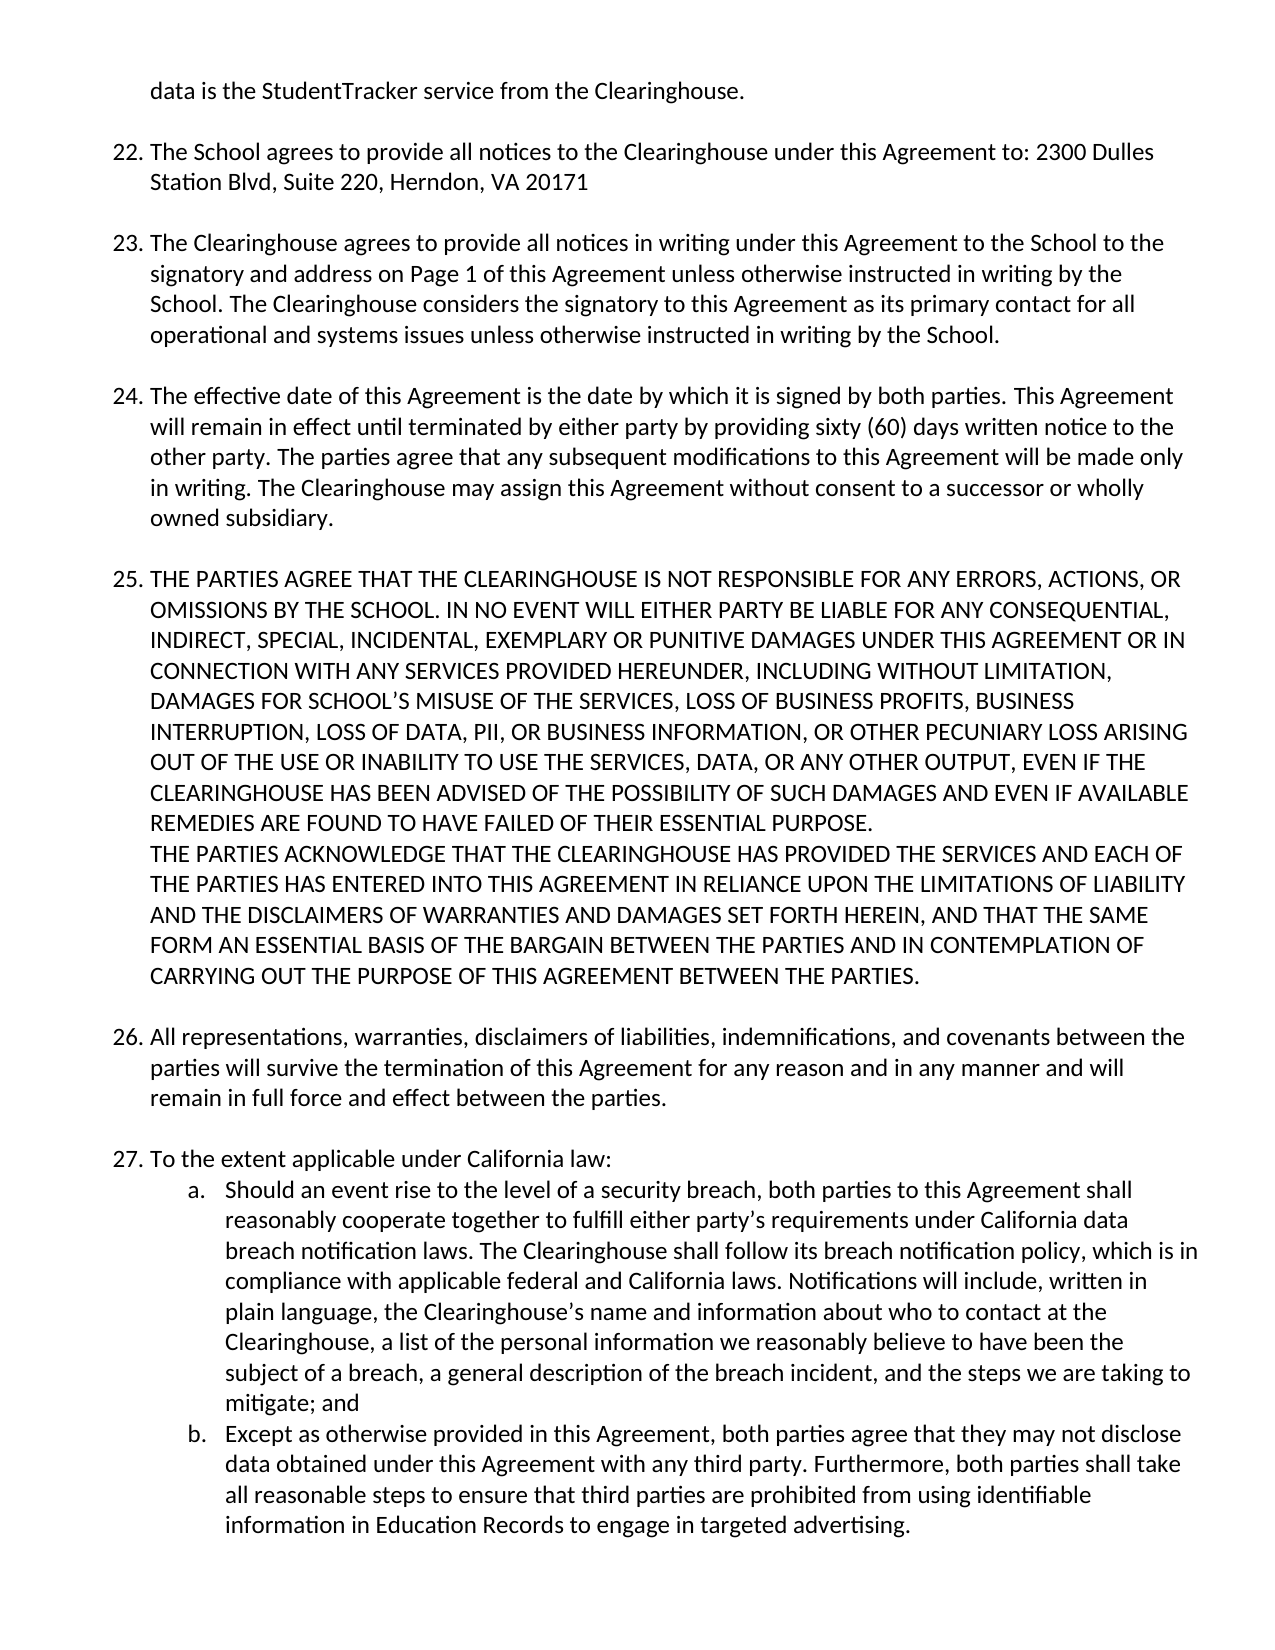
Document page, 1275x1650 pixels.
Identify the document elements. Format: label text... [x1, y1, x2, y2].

list The effective date of this Agreement is the date by which it is signed by both parties. This Agreement will remain in effect until terminated by either party by providing sixty (60) days written notice to the other party. The parties agree that any subsequent modifications to this Agreement will be made only in writing. The Clearinghouse may assign this Agreement without consent to a successor or wholly owned subsidiary. [112, 380, 1200, 533]
list Except as otherwise provided in this Agreement, both parties agree that they may not disclose data obtained under this Agreement with any third party. Furthermore, both parties shall take all reasonable steps to ensure that third parties are prohibited from using identifiable information in Education Records to engage in targeted advertising. [187, 1418, 1200, 1540]
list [112, 75, 1200, 106]
list The School agrees to provide all notices to the Clearinghouse under this Agreement to: 2300 Dulles Station Blvd, Suite 220, Herndon, VA 20171 [112, 136, 1200, 197]
list All representations, warranties, disclaimers of liabilities, indemnifications, and covenants between the parties will survive the termination of this Agreement for any reason and in any manner and will remain in full force and effect between the parties. [112, 1021, 1200, 1113]
list Should an event rise to the level of a security breach, both parties to this Agreement shall reasonably cooperate together to fulfill either party’s requirements under California data breach notification laws. The Clearinghouse shall follow its breach notification policy, which is in compliance with applicable federal and California laws. Notifications will include, written in plain language, the Clearinghouse’s name and information about who to contact at the Clearinghouse, a list of the personal information we reasonably believe to have been the subject of a breach, a general description of the breach incident, and the steps we are taking to mitigate; and [187, 1174, 1200, 1418]
list To the extent applicable under California law: [112, 1143, 1200, 1174]
list THE PARTIES AGREE THAT THE CLEARINGHOUSE IS NOT RESPONSIBLE FOR ANY ERRORS, ACTIONS, OR OMISSIONS BY THE SCHOOL. IN NO EVENT WILL EITHER PARTY BE LIABLE FOR ANY CONSEQUENTIAL, INDIRECT, SPECIAL, INCIDENTAL, EXEMPLARY OR PUNITIVE DAMAGES UNDER THIS AGREEMENT OR IN CONNECTION WITH ANY SERVICES PROVIDED HEREUNDER, INCLUDING WITHOUT LIMITATION, DAMAGES FOR SCHOOL’S MISUSE OF THE SERVICES, LOSS OF BUSINESS PROFITS, BUSINESS INTERRUPTION, LOSS OF DATA, PII, OR BUSINESS INFORMATION, OR OTHER PECUNIARY LOSS ARISING OUT OF THE USE OR INABILITY TO USE THE SERVICES, DATA, OR ANY OTHER OUTPUT, EVEN IF THE CLEARINGHOUSE HAS BEEN ADVISED OF THE POSSIBILITY OF SUCH DAMAGES AND EVEN IF AVAILABLE REMEDIES ARE FOUND TO HAVE FAILED OF THEIR ESSENTIAL PURPOSE. THE PARTIES ACKNOWLEDGE THAT THE CLEARINGHOUSE HAS PROVIDED THE SERVICES AND EACH OF THE PARTIES HAS ENTERED INTO THIS AGREEMENT IN RELIANCE UPON THE LIMITATIONS OF LIABILITY AND THE DISCLAIMERS OF WARRANTIES AND DAMAGES SET FORTH HEREIN, AND THAT THE SAME FORM AN ESSENTIAL BASIS OF THE BARGAIN BETWEEN THE PARTIES AND IN CONTEMPLATION OF CARRYING OUT THE PURPOSE OF THIS AGREEMENT BETWEEN THE PARTIES. [112, 563, 1200, 991]
list The Clearinghouse agrees to provide all notices in writing under this Agreement to the School to the signatory and address on Page 1 of this Agreement unless otherwise instructed in writing by the School. The Clearinghouse considers the signatory to this Agreement as its primary contact for all operational and systems issues unless otherwise instructed in writing by the School. [112, 228, 1200, 350]
